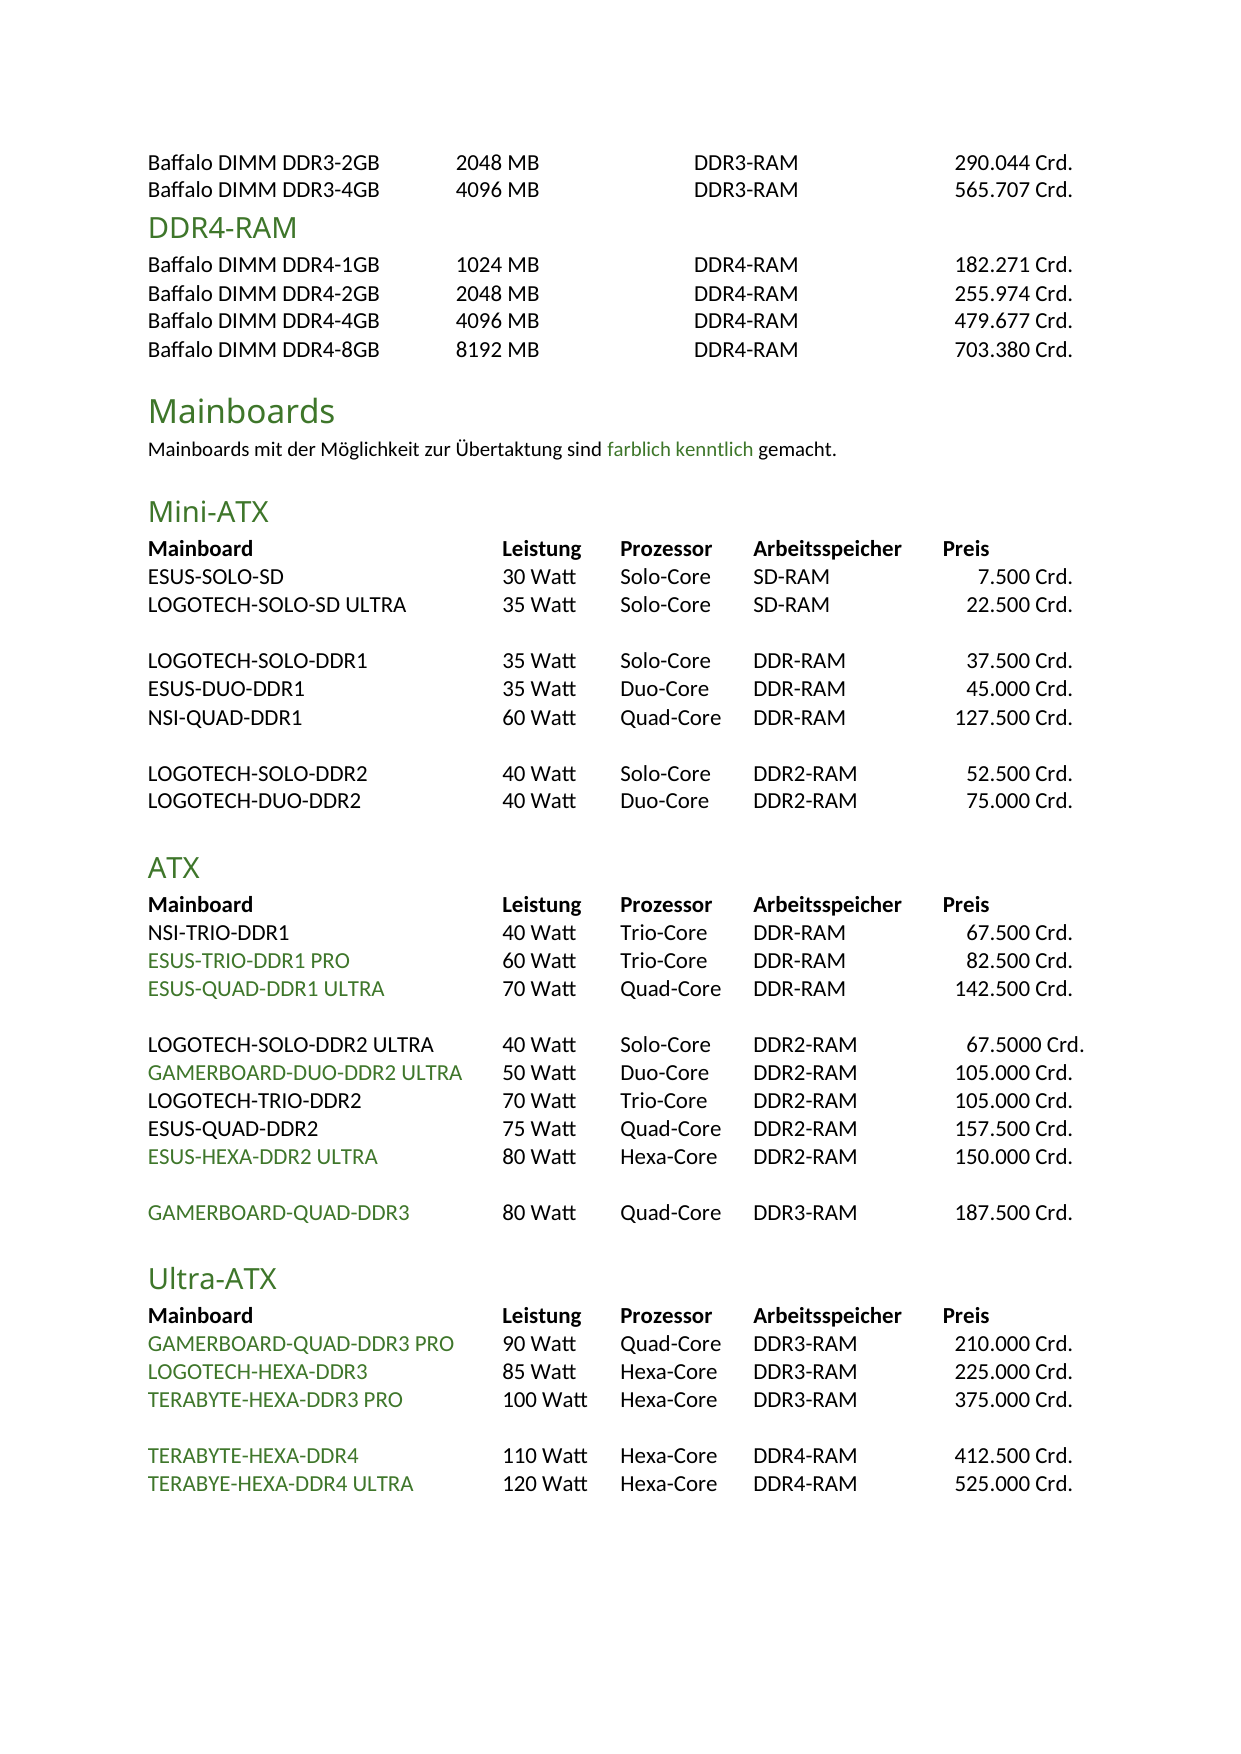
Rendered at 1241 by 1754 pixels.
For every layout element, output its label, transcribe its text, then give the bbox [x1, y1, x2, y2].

text ESUS-TRIO-DDR1 PRO 60 Watt Trio-Core DDR-RAM 82.500 Crd. [148, 946, 1093, 974]
text Mainboards mit der Möglichkeit zur Übertaktung sind farblich kenntlich gemacht. [148, 437, 1093, 462]
text Baffalo DIMM DDR4-8GB 8192 MB DDR4-RAM 703.380 Crd. [148, 335, 1093, 363]
text GAMERBOARD-QUAD-DDR3 80 Watt Quad-Core DDR3-RAM 187.500 Crd. [148, 1198, 1093, 1226]
text Baffalo DIMM DDR3-2GB 2048 MB DDR3-RAM 290.044 Crd. [148, 148, 1093, 176]
text ESUS-QUAD-DDR2 75 Watt Quad-Core DDR2-RAM 157.500 Crd. [148, 1114, 1093, 1142]
text Baffalo DIMM DDR3-4GB 4096 MB DDR3-RAM 565.707 Crd. [148, 176, 1093, 204]
text LOGOTECH-TRIO-DDR2 70 Watt Trio-Core DDR2-RAM 105.000 Crd. [148, 1086, 1093, 1114]
text LOGOTECH-SOLO-DDR1 35 Watt Solo-Core DDR-RAM 37.500 Crd. [148, 647, 1093, 674]
text Baffalo DIMM DDR4-1GB 1024 MB DDR4-RAM 182.271 Crd. [148, 251, 1093, 279]
text ESUS-QUAD-DDR1 ULTRA 70 Watt Quad-Core DDR-RAM 142.500 Crd. [148, 974, 1093, 1002]
text Mainboard Leistung Prozessor Arbeitsspeicher Preis [148, 1301, 1093, 1329]
subtitle DDR4-RAM [148, 208, 1093, 247]
text ESUS-DUO-DDR1 35 Watt Duo-Core DDR-RAM 45.000 Crd. [148, 674, 1093, 703]
text TERABYTE-HEXA-DDR3 PRO 100 Watt Hexa-Core DDR3-RAM 375.000 Crd. [148, 1385, 1093, 1413]
text Mainboard Leistung Prozessor Arbeitsspeicher Preis [148, 534, 1093, 562]
text GAMERBOARD-QUAD-DDR3 PRO 90 Watt Quad-Core DDR3-RAM 210.000 Crd. [148, 1329, 1093, 1357]
text Mainboard Leistung Prozessor Arbeitsspeicher Preis [148, 890, 1093, 918]
subtitle ATX [148, 847, 1093, 887]
text Baffalo DIMM DDR4-2GB 2048 MB DDR4-RAM 255.974 Crd. [148, 279, 1093, 307]
text TERABYE-HEXA-DDR4 ULTRA 120 Watt Hexa-Core DDR4-RAM 525.000 Crd. [148, 1469, 1093, 1497]
text LOGOTECH-SOLO-DDR2 40 Watt Solo-Core DDR2-RAM 52.500 Crd. [148, 759, 1093, 787]
text NSI-QUAD-DDR1 60 Watt Quad-Core DDR-RAM 127.500 Crd. [148, 703, 1093, 731]
text LOGOTECH-SOLO-DDR2 ULTRA 40 Watt Solo-Core DDR2-RAM 67.5000 Crd. [148, 1030, 1093, 1058]
text LOGOTECH-HEXA-DDR3 85 Watt Hexa-Core DDR3-RAM 225.000 Crd. [148, 1357, 1093, 1385]
text Baffalo DIMM DDR4-4GB 4096 MB DDR4-RAM 479.677 Crd. [148, 307, 1093, 335]
text TERABYTE-HEXA-DDR4 110 Watt Hexa-Core DDR4-RAM 412.500 Crd. [148, 1413, 1093, 1469]
text NSI-TRIO-DDR1 40 Watt Trio-Core DDR-RAM 67.500 Crd. [148, 918, 1093, 946]
text ESUS-SOLO-SD 30 Watt Solo-Core SD-RAM 7.500 Crd. [148, 562, 1093, 591]
text ESUS-HEXA-DDR2 ULTRA 80 Watt Hexa-Core DDR2-RAM 150.000 Crd. [148, 1142, 1093, 1170]
text GAMERBOARD-DUO-DDR2 ULTRA 50 Watt Duo-Core DDR2-RAM 105.000 Crd. [148, 1058, 1093, 1086]
subtitle Mainboards [148, 388, 1093, 433]
subtitle Ultra-ATX [148, 1258, 1093, 1298]
text LOGOTECH-DUO-DDR2 40 Watt Duo-Core DDR2-RAM 75.000 Crd. [148, 787, 1093, 815]
subtitle Mini-ATX [148, 492, 1093, 531]
text LOGOTECH-SOLO-SD ULTRA 35 Watt Solo-Core SD-RAM 22.500 Crd. [148, 591, 1093, 618]
